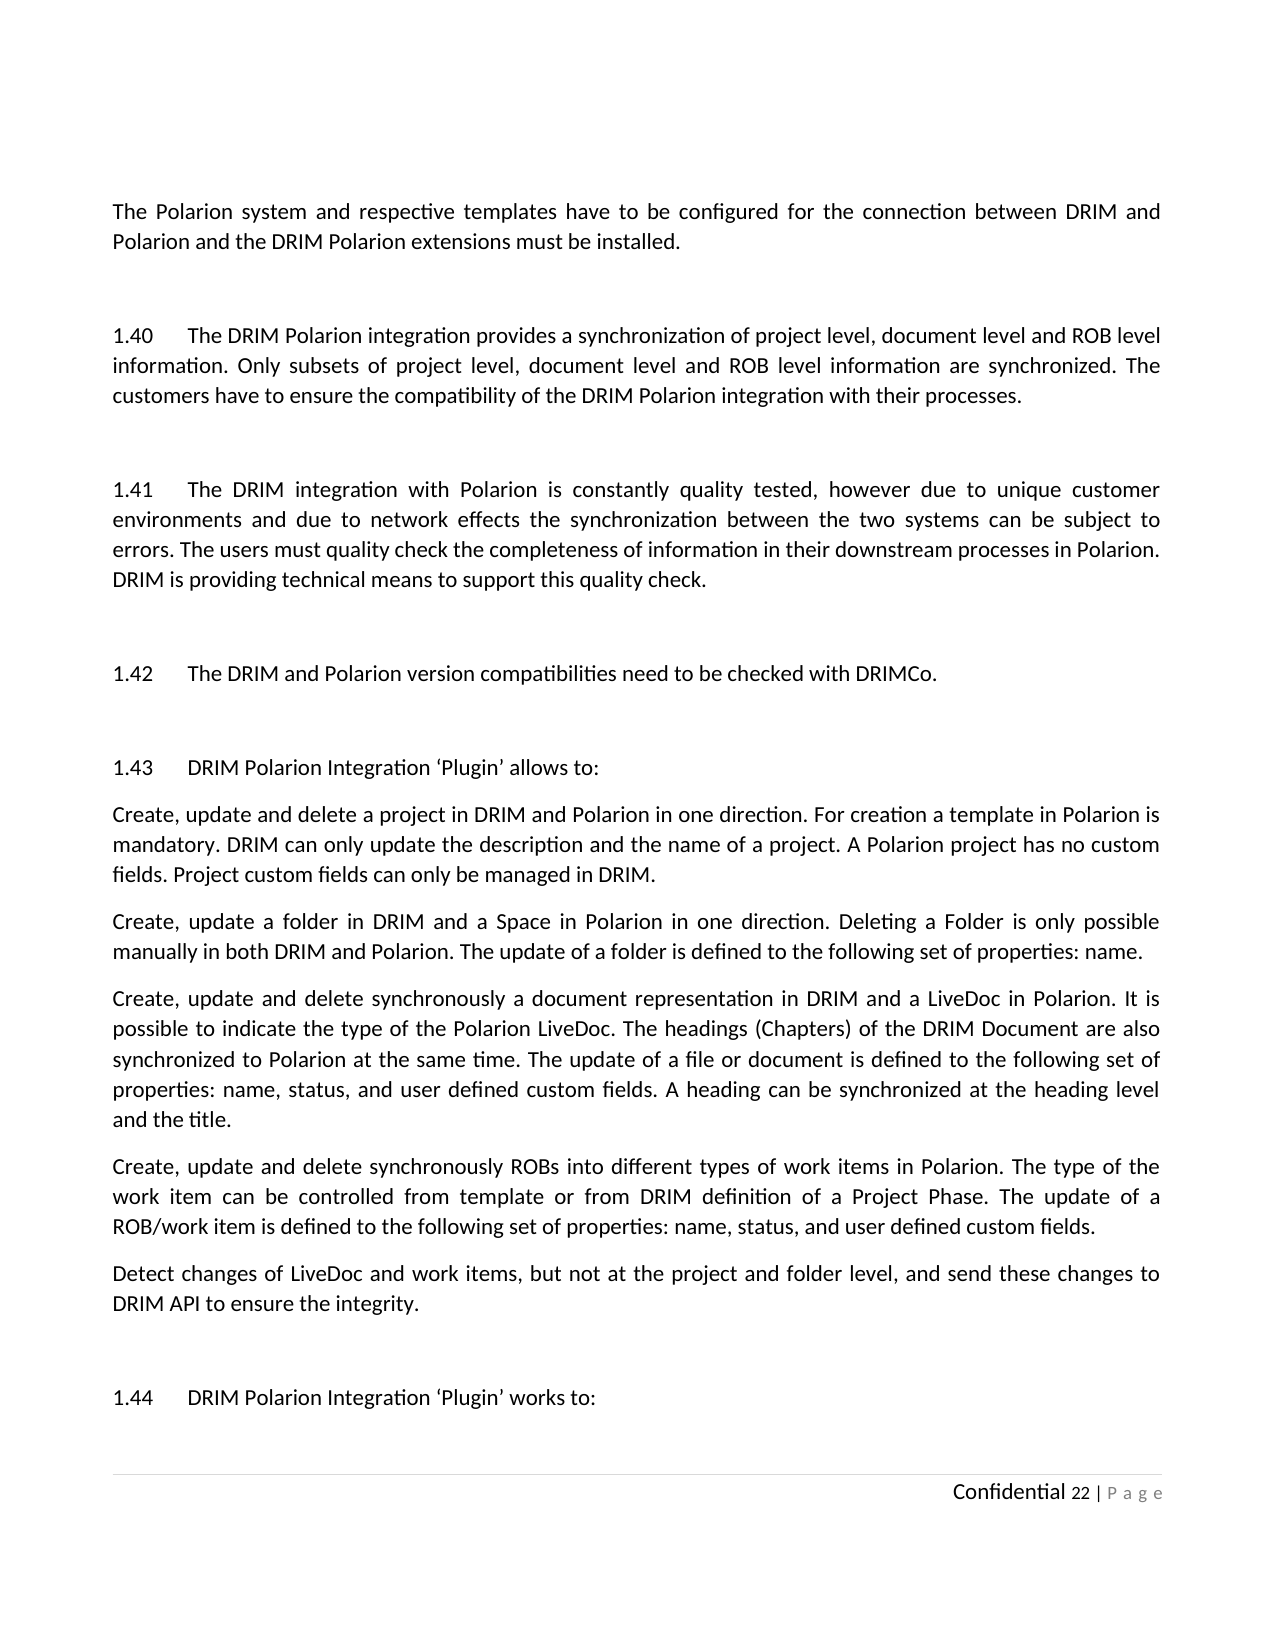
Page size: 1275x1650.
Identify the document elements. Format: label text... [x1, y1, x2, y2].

text Create, update and delete a project in DRIM and Polarion in one direction. For creation a template in Polarion is mandatory. DRIM can only update the description and the name of a project. A Polarion project has no custom fields. Project custom fields can only be managed in DRIM. [112, 800, 1162, 888]
text Create, update and delete synchronously ROBs into different types of work items in Polarion. The type of the work item can be controlled from template or from DRIM definition of a Project Phase. The update of a ROB/work item is defined to the following set of properties: name, status, and user defined custom fields. [112, 1152, 1162, 1241]
text The Polarion system and respective templates have to be configured for the connection between DRIM and Polarion and the DRIM Polarion extensions must be installed. [112, 197, 1162, 255]
text 1.41 The DRIM integration with Polarion is constantly quality tested, however due to unique customer environments and due to network effects the synchronization between the two systems can be subject to errors. The users must quality check the completeness of information in their downstream processes in Polarion. DRIM is providing technical means to support this quality check. [112, 475, 1162, 594]
text 1.43 DRIM Polarion Integration ‘Plugin’ allows to: [112, 753, 1162, 781]
text Create, update a folder in DRIM and a Space in Polarion in one direction. Deleting a Folder is only possible manually in both DRIM and Polarion. The update of a folder is defined to the following set of properties: name. [112, 907, 1162, 966]
text 1.40 The DRIM Polarion integration provides a synchronization of project level, document level and ROB level information. Only subsets of project level, document level and ROB level information are synchronized. The customers have to ensure the compatibility of the DRIM Polarion integration with their processes. [112, 321, 1162, 409]
text Create, update and delete synchronously a document representation in DRIM and a LiveDoc in Polarion. It is possible to indicate the type of the Polarion LiveDoc. The headings (Chapters) of the DRIM Document are also synchronized to Polarion at the same time. The update of a file or document is defined to the following set of properties: name, status, and user defined custom fields. A heading can be synchronized at the heading level and the title. [112, 984, 1162, 1133]
text 1.42 The DRIM and Polarion version compatibilities need to be checked with DRIMCo. [112, 659, 1162, 687]
text Detect changes of LiveDoc and work items, but not at the project and folder level, and send these changes to DRIM API to ensure the integrity. [112, 1259, 1162, 1318]
text 1.44 DRIM Polarion Integration ‘Plugin’ works to: [112, 1383, 1162, 1411]
